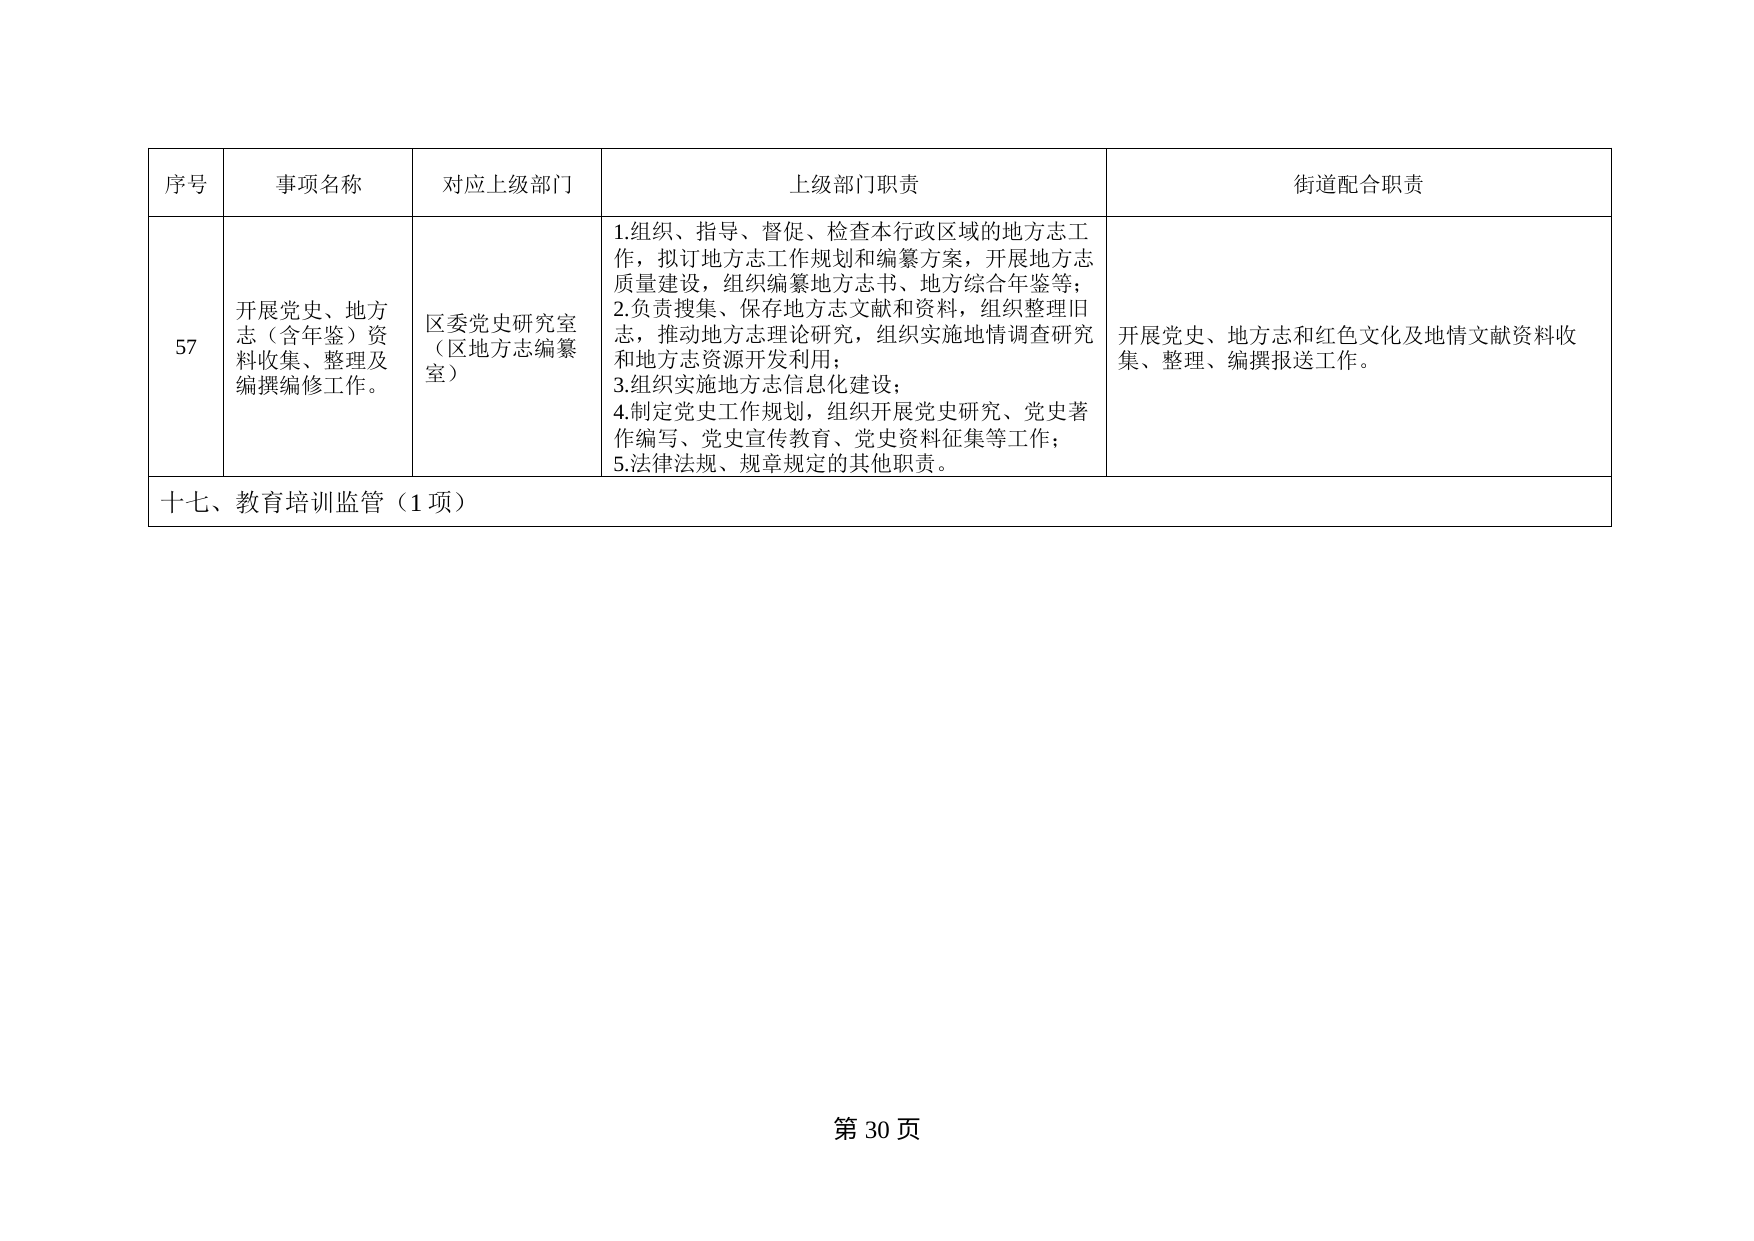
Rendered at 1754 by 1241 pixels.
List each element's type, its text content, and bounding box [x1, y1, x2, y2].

table_header 对应上级部门 [413, 149, 601, 216]
table_header 序号 [149, 149, 223, 216]
table_cell 区委党史研究室（区地方志编纂室） [413, 217, 601, 476]
table_cell 1.组织、指导、督促、检查本行政区域的地方志工作，拟订地方志工作规划和编纂方案，开展地方志质量建设，组织编纂地方志书、地方综合年鉴等； 2.负责搜集、保存地方志文献和资料，组织整理旧志，推动地方志理论研究，组织实施地情调查研究和地方志资源开发利用； 3.组织实施地方志信息化建设； 4.制定党史工作规划，组织开展党史研究、党史著作编写、党史宣传教育、党史资料征集等工作； 5.法律法规、规章规定的其他职责。 [602, 217, 1106, 476]
table_header 事项名称 [224, 149, 412, 216]
table_cell 57 [149, 217, 223, 476]
table_cell 开展党史、地方志（含年鉴）资料收集、整理及编撰编修工作。 [224, 217, 412, 476]
table_header 街道配合职责 [1107, 149, 1611, 216]
table_cell 十七、教育培训监管（1项） [149, 477, 1611, 526]
table_header 上级部门职责 [602, 149, 1106, 216]
table_cell 开展党史、地方志和红色文化及地情文献资料收集、整理、编撰报送工作。 [1107, 217, 1611, 476]
